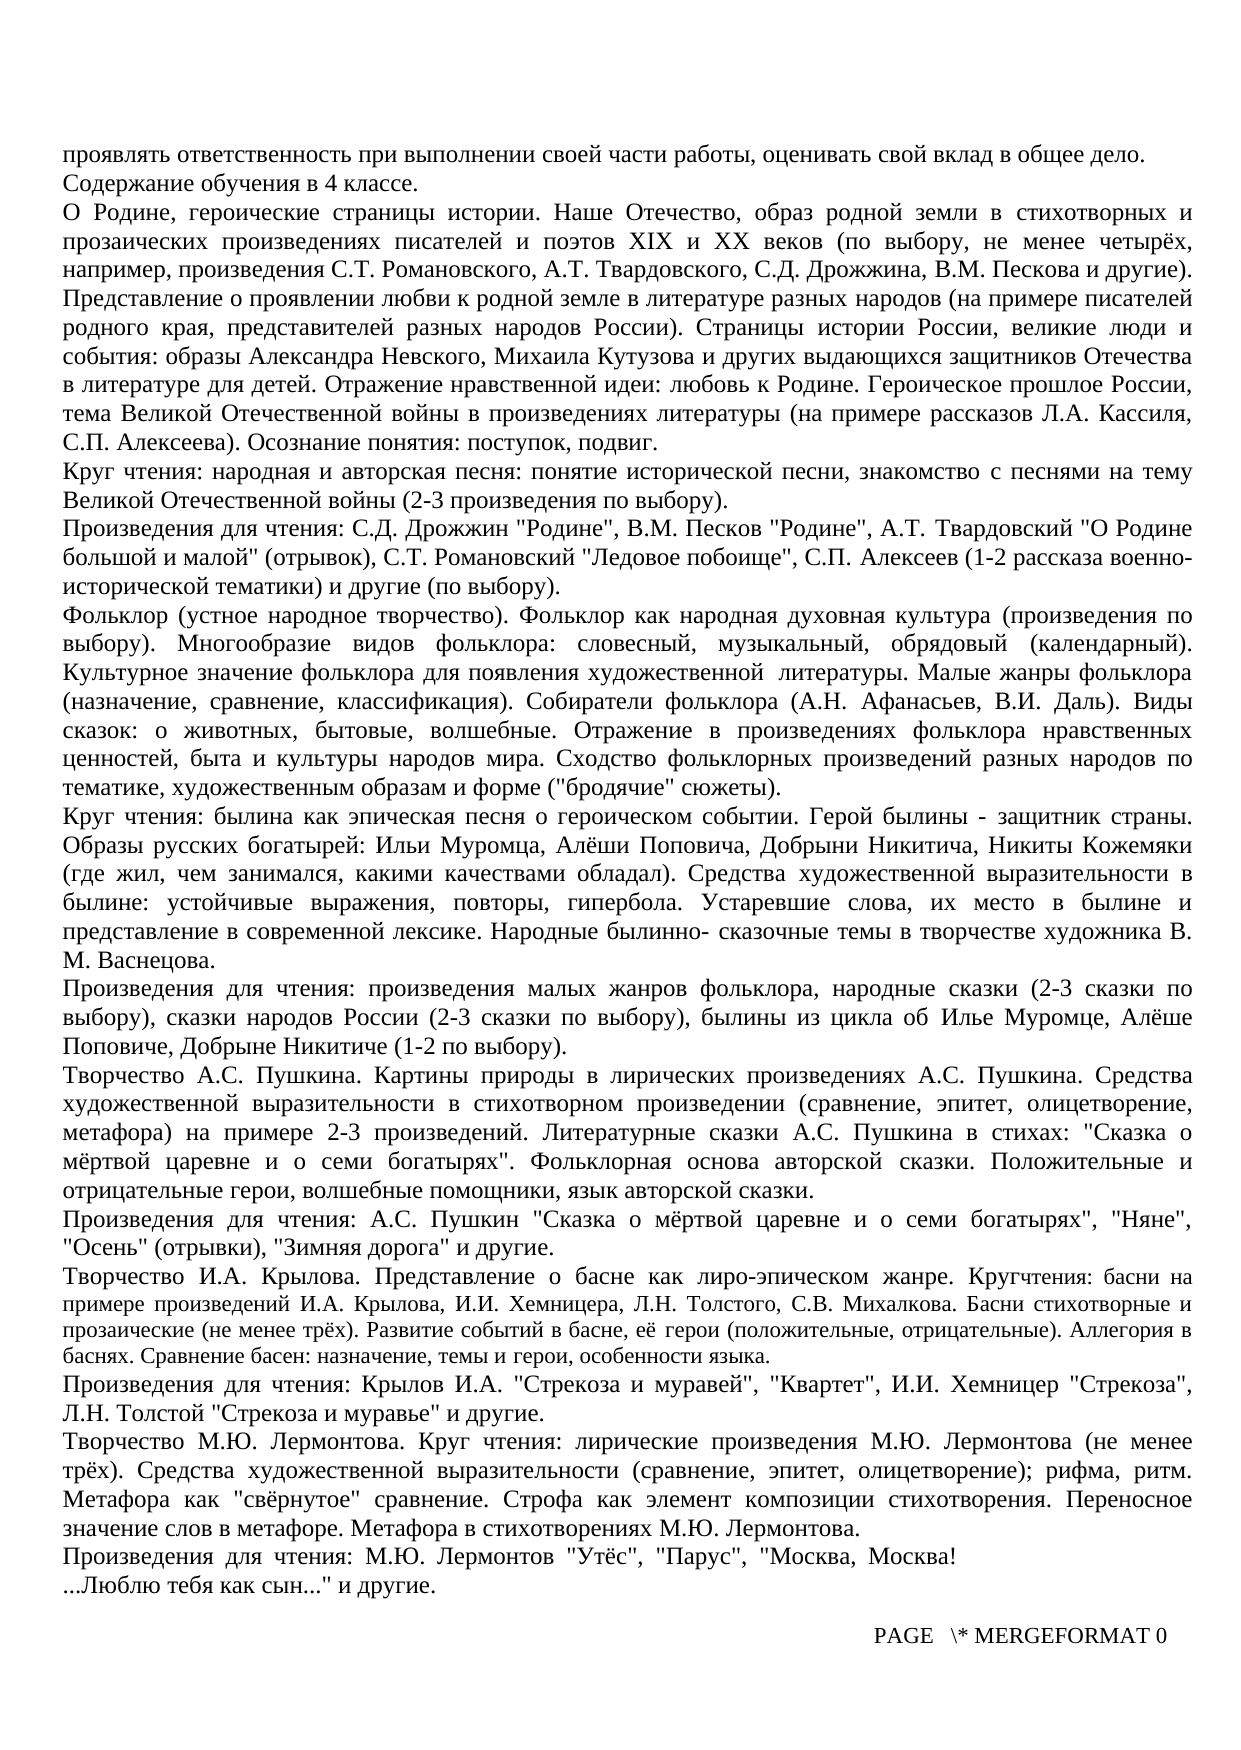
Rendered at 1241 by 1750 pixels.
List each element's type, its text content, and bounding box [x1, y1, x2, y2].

list Произведения для чтения: произведения малых жанров фольклора, народные сказки (2-3 сказки по выбору), сказки народов России (2-3 сказки по выбору), былины из цикла об Илье Муромце, Алёше Поповиче, Добрыне Никитиче (1-2 по выбору). [62, 973, 1193, 1060]
list Фольклор (устное народное творчество). Фольклор как народная духовная культура (произведения по выбору). Многообразие видов фольклора: словесный, музыкальный, обрядовый (календарный). Культурное значение фольклора для появления художественной литературы. Малые жанры фольклора (назначение, сравнение, классификация). Собиратели фольклора (А.Н. Афанасьев, В.И. Даль). Виды сказок: о животных, бытовые, волшебные. Отражение в произведениях фольклора нравственных ценностей, быта и культуры народов мира. Сходство фольклорных произведений разных народов по тематике, художественным образам и форме ("бродячие" сюжеты). [62, 600, 1193, 801]
list Произведения для чтения: М.Ю. Лермонтов "Утёс", "Парус", "Москва, Москва! [62, 1541, 1193, 1570]
list О Родине, героические страницы истории. Наше Отечество, образ родной земли в стихотворных и прозаических произведениях писателей и поэтов XIX и XX веков (по выбору, не менее четырёх, например, произведения С.Т. Романовского, А.Т. Твардовского, С.Д. Дрожжина, В.М. Пескова и другие). Представление о проявлении любви к родной земле в литературе разных народов (на примере писателей родного края, представителей разных народов России). Страницы истории России, великие люди и события: образы Александра Невского, Михаила Кутузова и других выдающихся защитников Отечества в литературе для детей. Отражение нравственной идеи: любовь к Родине. Героическое прошлое России, тема Великой Отечественной войны в произведениях литературы (на примере рассказов Л.A. Кассиля, С.П. Алексеева). Осознание понятия: поступок, подвиг. [62, 197, 1193, 456]
list Круг чтения: народная и авторская песня: понятие исторической песни, знакомство с песнями на тему Великой Отечественной войны (2-3 произведения по выбору). [62, 456, 1193, 513]
list Произведения для чтения: Крылов И.А. "Стрекоза и муравей", "Квартет", И.И. Хемницер "Стрекоза", Л.H. Толстой "Стрекоза и муравье" и другие. [62, 1369, 1193, 1426]
list Круг чтения: былина как эпическая песня о героическом событии. Герой былины - защитник страны. Образы русских богатырей: Ильи Муромца, Алёши Поповича, Добрыни Никитича, Никиты Кожемяки (где жил, чем занимался, какими качествами обладал). Средства художественной выразительности в былине: устойчивые выражения, повторы, гипербола. Устаревшие слова, их место в былине и представление в современной лексике. Народные былинно- сказочные темы в творчестве художника В. М. Васнецова. [62, 801, 1193, 973]
text ...Люблю тебя как сын..." и другие. [62, 1570, 1193, 1599]
list Содержание обучения в 4 классе. [62, 168, 1193, 197]
list Произведения для чтения: А.С. Пушкин "Сказка о мёртвой царевне и о семи богатырях", "Няне", "Осень" (отрывки), "Зимняя дорога" и другие. [62, 1204, 1193, 1261]
list Творчество А.С. Пушкина. Картины природы в лирических произведениях А.С. Пушкина. Средства художественной выразительности в стихотворном произведении (сравнение, эпитет, олицетворение, метафора) на примере 2-3 произведений. Литературные сказки А.С. Пушкина в стихах: "Сказка о мёртвой царевне и о семи богатырях". Фольклорная основа авторской сказки. Положительные и отрицательные герои, волшебные помощники, язык авторской сказки. [62, 1060, 1193, 1203]
list Произведения для чтения: С.Д. Дрожжин "Родине", В.М. Песков "Родине", А.Т. Твардовский "О Родине большой и малой" (отрывок), С.Т. Романовский "Ледовое побоище", С.П. Алексеев (1-2 рассказа военно-исторической тематики) и другие (по выбору). [62, 513, 1193, 600]
list Творчество И.А. Крылова. Представление о басне как лиро-эпическом жанре. Кругчтения: басни на примере произведений И.А. Крылова, И.И. Хемницера, Л.H. Толстого, С.В. Михалкова. Басни стихотворные и прозаические (не менее трёх). Развитие событий в басне, её герои (положительные, отрицательные). Аллегория в баснях. Сравнение басен: назначение, темы и герои, особенности языка. [62, 1261, 1193, 1369]
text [62, 139, 1193, 168]
list Творчество М.Ю. Лермонтова. Круг чтения: лирические произведения М.Ю. Лермонтова (не менее трёх). Средства художественной выразительности (сравнение, эпитет, олицетворение); рифма, ритм. Метафора как "свёрнутое" сравнение. Строфа как элемент композиции стихотворения. Переносное значение слов в метафоре. Метафора в стихотворениях М.Ю. Лермонтова. [62, 1426, 1193, 1541]
